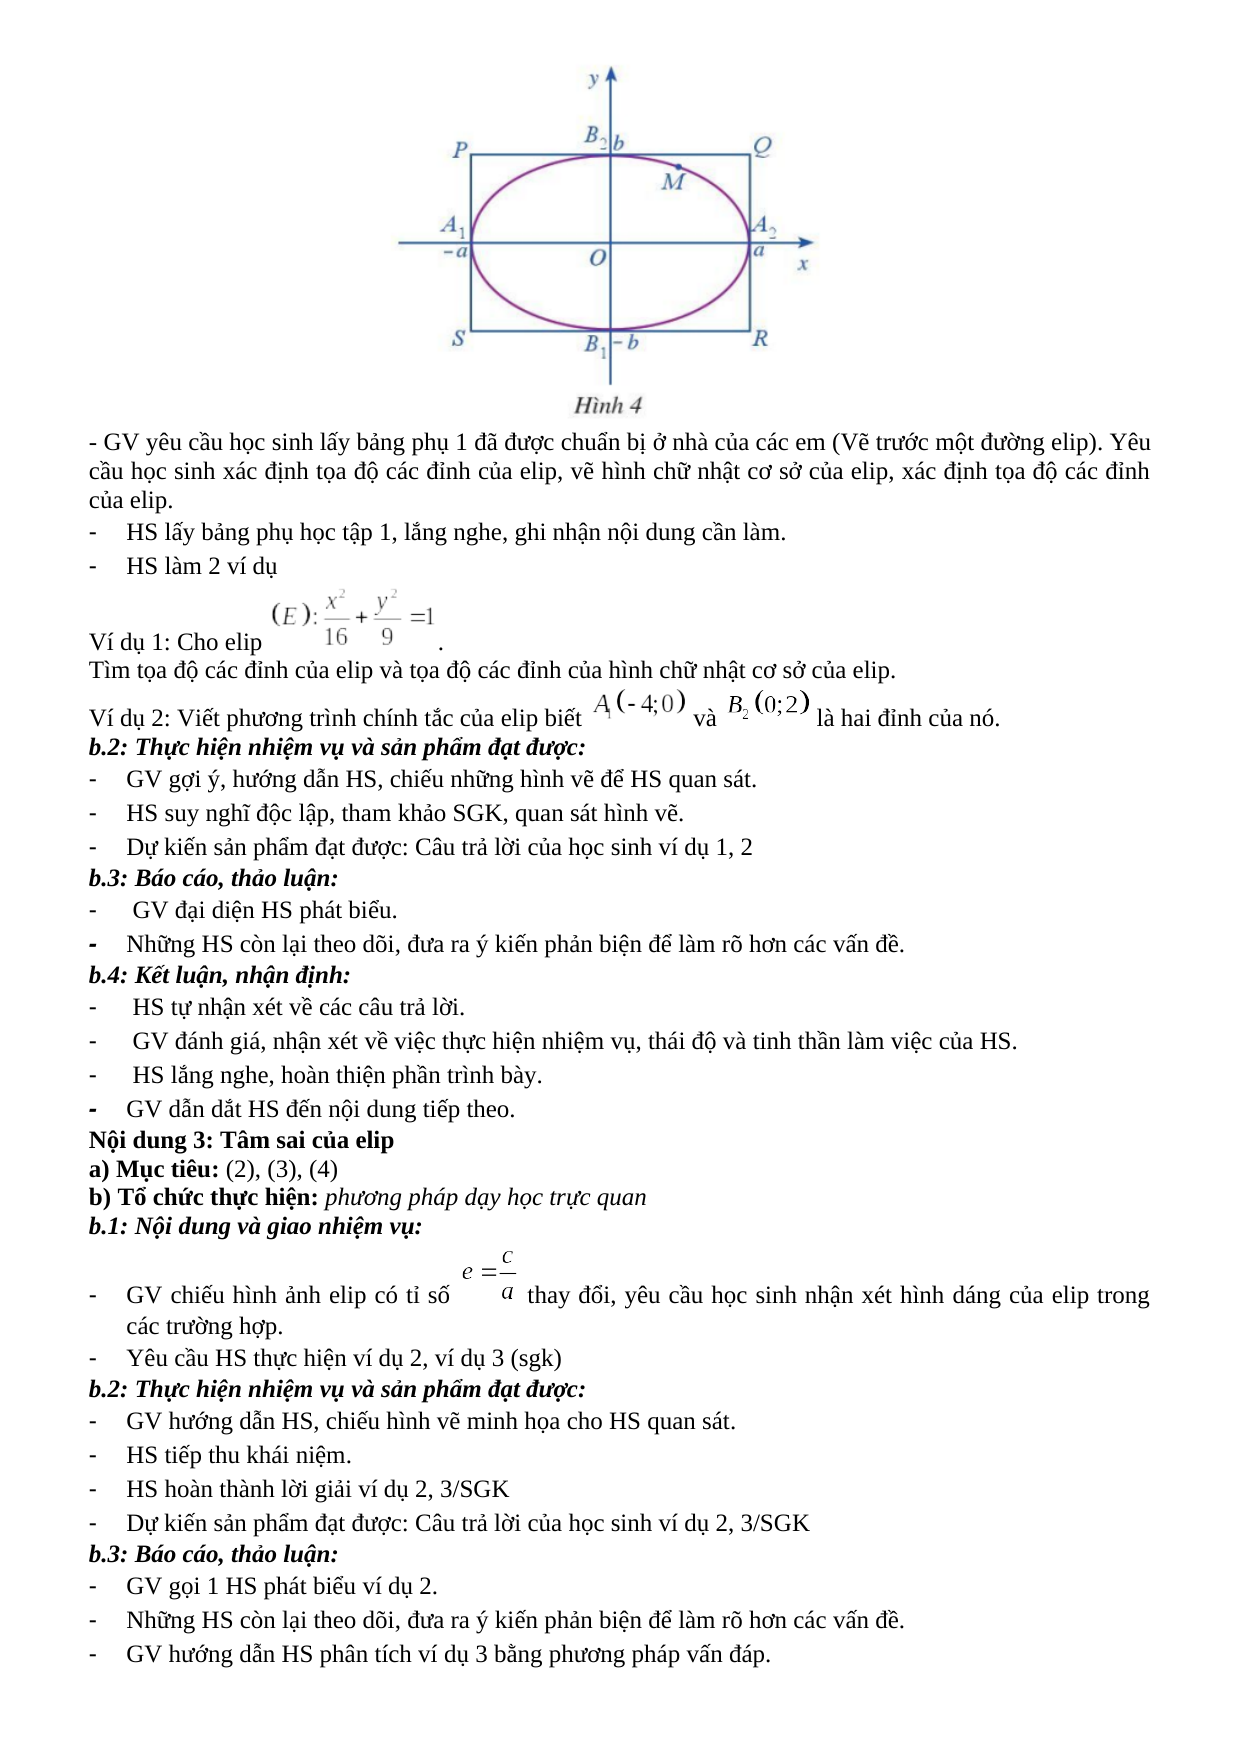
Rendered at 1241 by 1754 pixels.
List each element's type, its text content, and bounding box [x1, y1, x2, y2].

text b.3: Báo cáo, thảo luận: [89, 1539, 1152, 1568]
text b.2: Thực hiện nhiệm vụ và sản phẩm đạt được: [89, 1374, 1152, 1403]
list Dự kiến sản phẩm đạt được: Câu trả lời của học sinh ví dụ 1, 2 [89, 829, 1152, 863]
text b.2: Thực hiện nhiệm vụ và sản phẩm đạt được: [89, 732, 1152, 761]
list Những HS còn lại theo dõi, đưa ra ý kiến phản biện để làm rõ hơn các vấn đề. [89, 926, 1152, 960]
text b.3: Báo cáo, thảo luận: [89, 863, 1152, 892]
text b.1: Nội dung và giao nhiệm vụ: [89, 1211, 1152, 1240]
list GV gợi ý, hướng dẫn HS, chiếu những hình vẽ để HS quan sát. [89, 761, 1152, 795]
text Tìm tọa độ các đỉnh của elip và tọa độ các đỉnh của hình chữ nhật cơ sở của elip. [89, 655, 1152, 684]
list GV hướng dẫn HS, chiếu hình vẽ minh họa cho HS quan sát. [89, 1403, 1152, 1437]
text b.4: Kết luận, nhận định: [89, 960, 1152, 989]
list HS tự nhận xét về các câu trả lời. [89, 989, 1152, 1023]
list GV hướng dẫn HS phân tích ví dụ 3 bằng phương pháp vấn đáp. [89, 1636, 1152, 1670]
list Yêu cầu HS thực hiện ví dụ 2, ví dụ 3 (sgk) [89, 1340, 1152, 1374]
list Dự kiến sản phẩm đạt được: Câu trả lời của học sinh ví dụ 2, 3/SGK [89, 1505, 1152, 1539]
list GV đánh giá, nhận xét về việc thực hiện nhiệm vụ, thái độ và tinh thần làm việc của HS. [89, 1023, 1152, 1057]
list HS lắng nghe, hoàn thiện phần trình bày. [89, 1057, 1152, 1091]
list HS lấy bảng phụ học tập 1, lắng nghe, ghi nhận nội dung cần làm. [89, 513, 1152, 548]
list Những HS còn lại theo dõi, đưa ra ý kiến phản biện để làm rõ hơn các vấn đề. [89, 1602, 1152, 1636]
text b) Tổ chức thực hiện: phương pháp dạy học trực quan [89, 1182, 1152, 1211]
list GV chiếu hình ảnh elip có tỉ số thay đổi, yêu cầu học sinh nhận xét hình dáng của elip trong các trường hợp. [89, 1240, 1152, 1340]
text Ví dụ 2: Viết phương trình chính tắc của elip biết và là hai đỉnh của nó. [89, 684, 1152, 732]
list GV gọi 1 HS phát biểu ví dụ 2. [89, 1568, 1152, 1602]
text Nội dung 3: Tâm sai của elip [89, 1125, 1152, 1154]
text Ví dụ 1: Cho elip . [89, 582, 1152, 655]
list HS hoàn thành lời giải ví dụ 2, 3/SGK [89, 1471, 1152, 1505]
picture [390, 59, 850, 428]
list HS suy nghĩ độc lập, tham khảo SGK, quan sát hình vẽ. [89, 795, 1152, 829]
list GV dẫn dắt HS đến nội dung tiếp theo. [89, 1091, 1152, 1125]
list HS tiếp thu khái niệm. [89, 1437, 1152, 1471]
list HS làm 2 ví dụ [89, 548, 1152, 582]
list GV đại diện HS phát biểu. [89, 892, 1152, 926]
text - GV yêu cầu học sinh lấy bảng phụ 1 đã được chuẩn bị ở nhà của các em (Vẽ trước một đường elip). Yêu cầu học sinh xác định tọa độ các đỉnh của elip, vẽ hình chữ nhật cơ sở của elip, xác định tọa độ các đỉnh của elip. [89, 427, 1152, 513]
text a) Mục tiêu: (2), (3), (4) [89, 1154, 1152, 1182]
